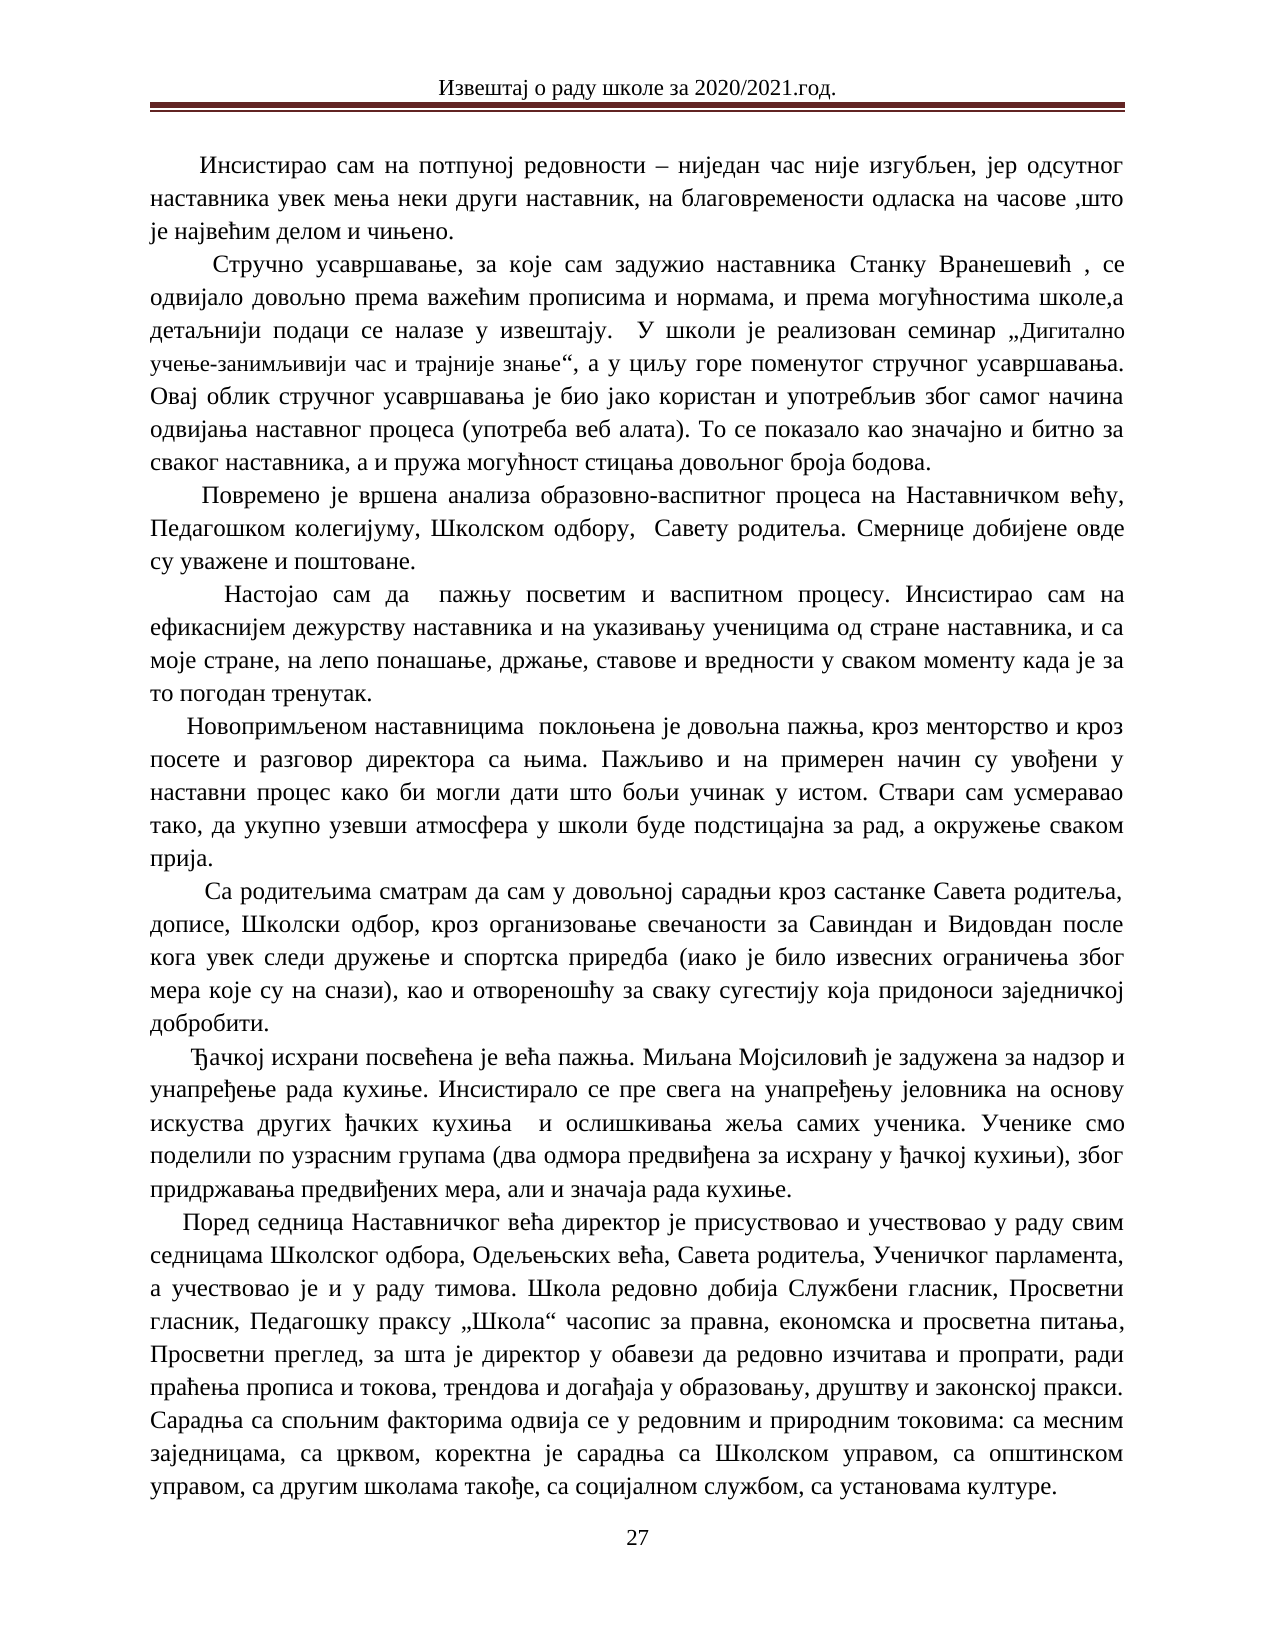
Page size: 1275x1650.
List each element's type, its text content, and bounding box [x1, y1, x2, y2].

text Поред седница Наставничког већа директор је присуствовао и учествовао у раду свим седницама Школског одбора, Одељењских већа, Савета родитеља, Ученичког парламента, а учествовао је и у раду тимова. Школа редовно добија Службени гласник, Просветни гласник, Педагошку праксу „Школа“ часопис за правна, економска и просветна питања, Просветни преглед, за шта је директор у обавези да редовно изчитава и пропрати, ради праћења прописа и токова, трендова и догађаја у образовању, друштву и законској пракси. Сарадња са спољним факторима одвија се у редовним и природним токовима: са месним заједницама, са црквом, коректна је сарадња са Школском управом, са општинском управом, са другим школама такође, са социјалном службом, са установама културе. [150, 1207, 1125, 1499]
text Инсистирао сам на потпуној редовности – ниједан час није изгубљен, јер одсутног наставника увек мења неки други наставник, на благовремености одласка на часове ,што је највећим делом и чињено. [150, 150, 1125, 245]
text Са родитељима сматрам да сам у довољној сарадњи кроз састанке Савета родитеља, дописе, Школски одбор, кроз организовање свечаности за Савиндан и Видовдан после кога увек следи дружење и спортска приредба (иако је било извесних ограничења због мера које су на снази), као и отвореношћу за сваку сугестију која придоноси заједничкој добробити. [150, 876, 1125, 1037]
text Настојао сам да пажњу посветим и васпитном процесу. Инсистирао сам на ефикаснијем дежурству наставника и на указивању ученицима од стране наставника, и са моје стране, на лепо понашање, држање, ставове и вредности у сваком моменту када је за то погодан тренутак. [150, 579, 1125, 707]
text Ђачкој исхрани посвећена је већа пажња. Миљана Мојсиловић је задужена за надзор и унапређење рада кухиње. Инсистирало се пре свега на унапређењу јеловника на основу искуства других ђачких кухиња и ослишкивања жеља самих ученика. Ученике смо поделили по узрасним групама (два одмора предвиђена за исхрану у ђачкој кухињи), због придржавања предвиђених мера, али и значаја рада кухиње. [150, 1042, 1125, 1202]
text Повремено је вршена анализа образовно-васпитног процеса на Наставничком већу, Педагошком колегијуму, Школском одбору, Савету родитеља. Смернице добијене овде су уважене и поштоване. [150, 480, 1125, 575]
text Новопримљеном наставницима поклоњена је довољна пажња, кроз менторство и кроз посете и разговор директора са њима. Пажљиво и на примерен начин су увођени у наставни процес како би могли дати што бољи учинак у истом. Ствари сам усмеравао тако, да укупно узевши атмосфера у школи буде подстицајна за рад, а окружење сваком прија. [150, 711, 1125, 872]
text Стручно усавршавање, за које сам задужио наставника Станку Вранешевић , се одвијало довољно према важећим прописима и нормама, и према могућностима школе,а детаљнији подаци се налазе у извештају. У школи је реализован семинар „Дигитално учење-занимљивији час и трајније знање“, а у циљу горе поменутог стручног усавршавања. Овај облик стручног усавршавања је био јако користан и употребљив због самог начина одвијања наставног процеса (употреба веб алата). То се показало као значајно и битно за сваког наставника, а и пружа могућност стицања довољног броја бодова. [150, 249, 1125, 476]
